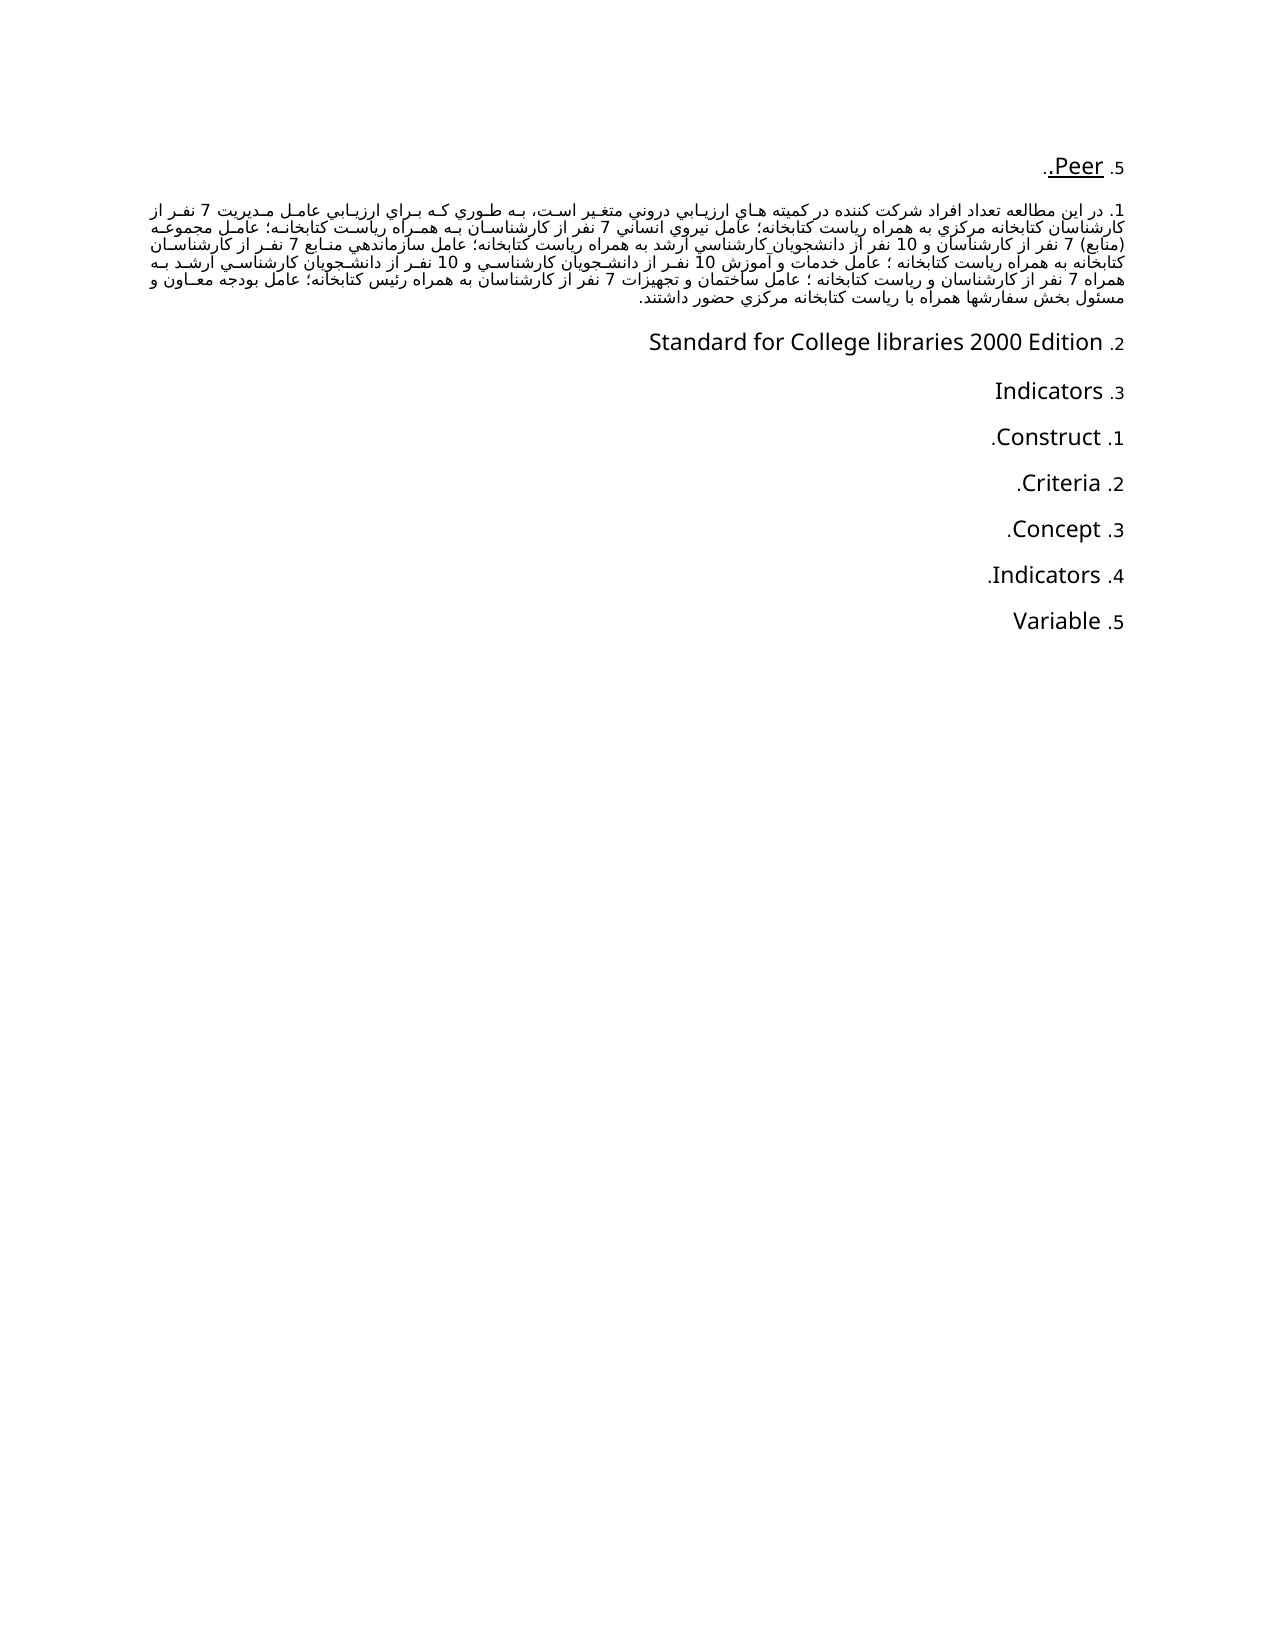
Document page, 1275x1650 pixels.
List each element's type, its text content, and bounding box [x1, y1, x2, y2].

text 5. Variable [150, 609, 1125, 634]
text 4. Indicators. [150, 563, 1125, 588]
text 3. Indicators [150, 377, 1125, 405]
text 1. در اين مطالعه تعداد افراد شركت كننده در كميته هاي ارزيابي دروني متغير است، به طوري كه براي ارزيابي عامل مديريت 7 نفر از كارشناسان كتابخانه مركزي به همراه رياست كتابخانه؛ عامل نيروي انساني 7 نفر از كارشناسان به همراه رياست كتابخانه؛ عامل مجموعه (منابع) 7 نفر از كارشناسان و 10 نفر از دانشجويان كارشناسي ارشد به همراه رياست كتابخانه؛ عامل سازماندهي منابع 7 نفر از كارشناسان كتابخانه به همراه رياست كتابخانه ؛ عامل خدمات و آموزش 10 نفر از دانشجويان كارشناسي و 10 نفر از دانشجويان كارشناسي ارشد به همراه 7 نفر از كارشناسان و رياست كتابخانه ؛ عامل ساختمان و تجهيزات 7 نفر از كارشناسان به همراه رئيس كتابخانه؛ عامل بودجه معاون و مسئول بخش سفارشها همراه با رياست كتابخانه مركزي حضور داشتند. [150, 202, 1125, 307]
text 5. Peer.. [150, 150, 1125, 181]
text 1. Construct. [150, 426, 1125, 451]
text 2. Standard for College libraries 2000 Edition [150, 328, 1125, 356]
text 3. Concept. [150, 517, 1125, 542]
text 2. Criteria. [150, 472, 1125, 497]
